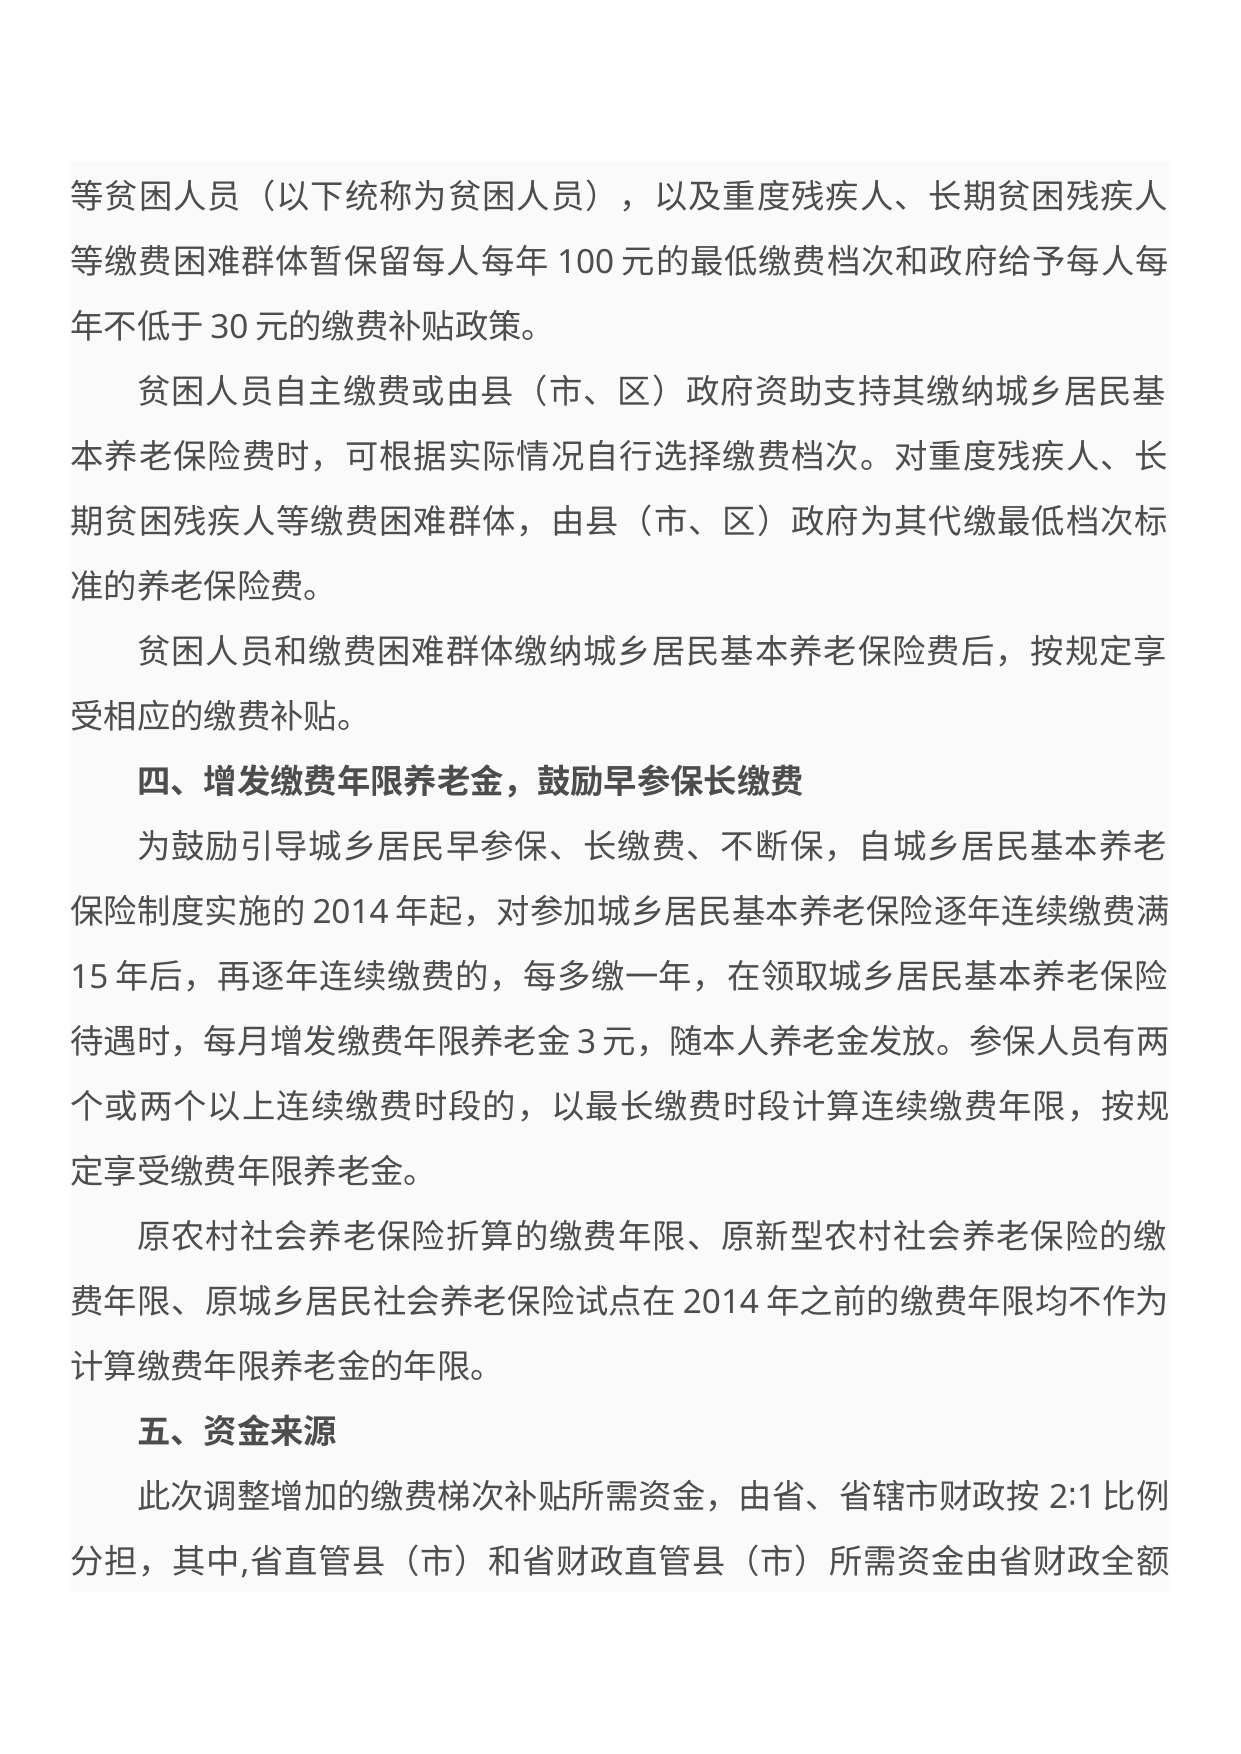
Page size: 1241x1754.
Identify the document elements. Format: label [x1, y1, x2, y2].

table_cell [70, 162, 1169, 1592]
